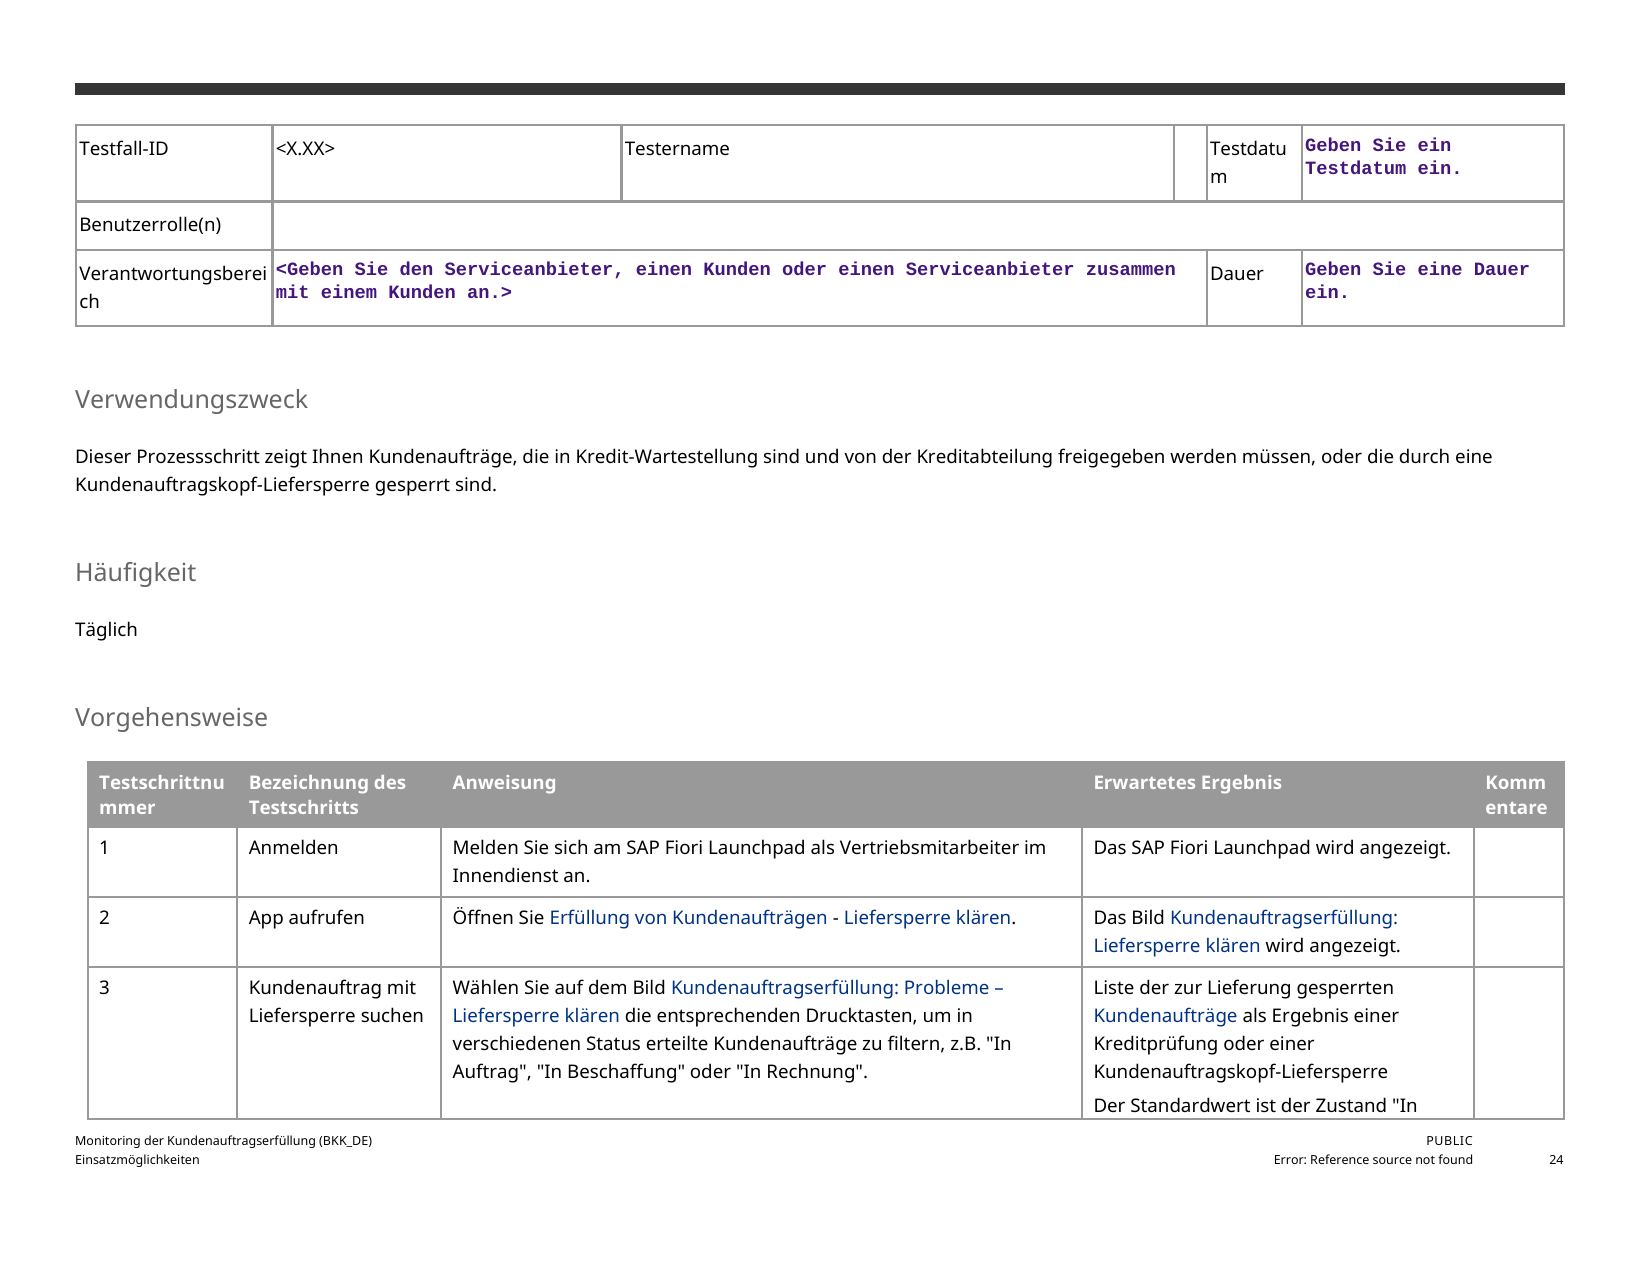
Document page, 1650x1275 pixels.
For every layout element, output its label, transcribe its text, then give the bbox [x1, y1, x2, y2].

table_cell Kundenauftrag mit Liefersperre suchen [238, 968, 440, 1118]
table_cell Das Bild Kundenauftragserfüllung: Liefersperre klären wird angezeigt. [1083, 898, 1473, 966]
table_cell Das SAP Fiori Launchpad wird angezeigt. [1083, 828, 1473, 896]
table_cell 3 [89, 968, 236, 1118]
table_cell Geben Sie eine Dauer ein. [1303, 251, 1563, 325]
table_cell Dauer [1208, 251, 1301, 325]
table_header Erwartetes Ergebnis [1083, 763, 1473, 826]
table_header <X.XX> [274, 126, 620, 200]
table_cell App aufrufen [238, 898, 440, 966]
title Häufigkeit [75, 558, 1565, 587]
table_cell Benutzerrolle(n) [77, 203, 271, 249]
table_header Bezeichnung des Testschritts [238, 763, 440, 826]
table_cell [274, 203, 1563, 249]
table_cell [442, 968, 1081, 1118]
table_cell <Geben Sie den Serviceanbieter, einen Kunden oder einen Serviceanbieter zusammen mit einem Kunden an.> [274, 251, 1206, 325]
table_cell 1 [89, 828, 236, 896]
table_cell [1475, 828, 1563, 896]
table_header Testschrittnummer [89, 763, 236, 826]
table_cell Öffnen Sie Erfüllung von Kundenaufträgen - Liefersperre klären. [442, 898, 1081, 966]
title Vorgehensweise [75, 703, 1565, 732]
table_cell Melden Sie sich am SAP Fiori Launchpad als Vertriebsmitarbeiter im Innendienst an. [442, 828, 1081, 896]
table_header Kommentare [1475, 763, 1563, 826]
table_header Anweisung [442, 763, 1081, 826]
text Dieser Prozessschritt zeigt Ihnen Kundenaufträge, die in Kredit-Wartestellung sind und von der Kreditabteilung freigegeben werden müssen, oder die durch eine Kundenauftragskopf-Liefersperre gesperrt sind. [75, 444, 1565, 497]
table_cell [1475, 968, 1563, 1118]
table_cell [1475, 898, 1563, 966]
text Täglich [75, 616, 1565, 642]
table_header Geben Sie ein Testdatum ein. [1303, 126, 1563, 200]
title Verwendungszweck [75, 385, 1565, 414]
table_header Testfall-ID [77, 126, 271, 200]
table_header Testdatum [1208, 126, 1301, 200]
table_cell Verantwortungsbereich [77, 251, 271, 325]
table_header [1175, 126, 1206, 200]
table_cell Anmelden [238, 828, 440, 896]
table_cell 2 [89, 898, 236, 966]
table_header Testername [623, 126, 1173, 200]
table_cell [1083, 968, 1473, 1118]
